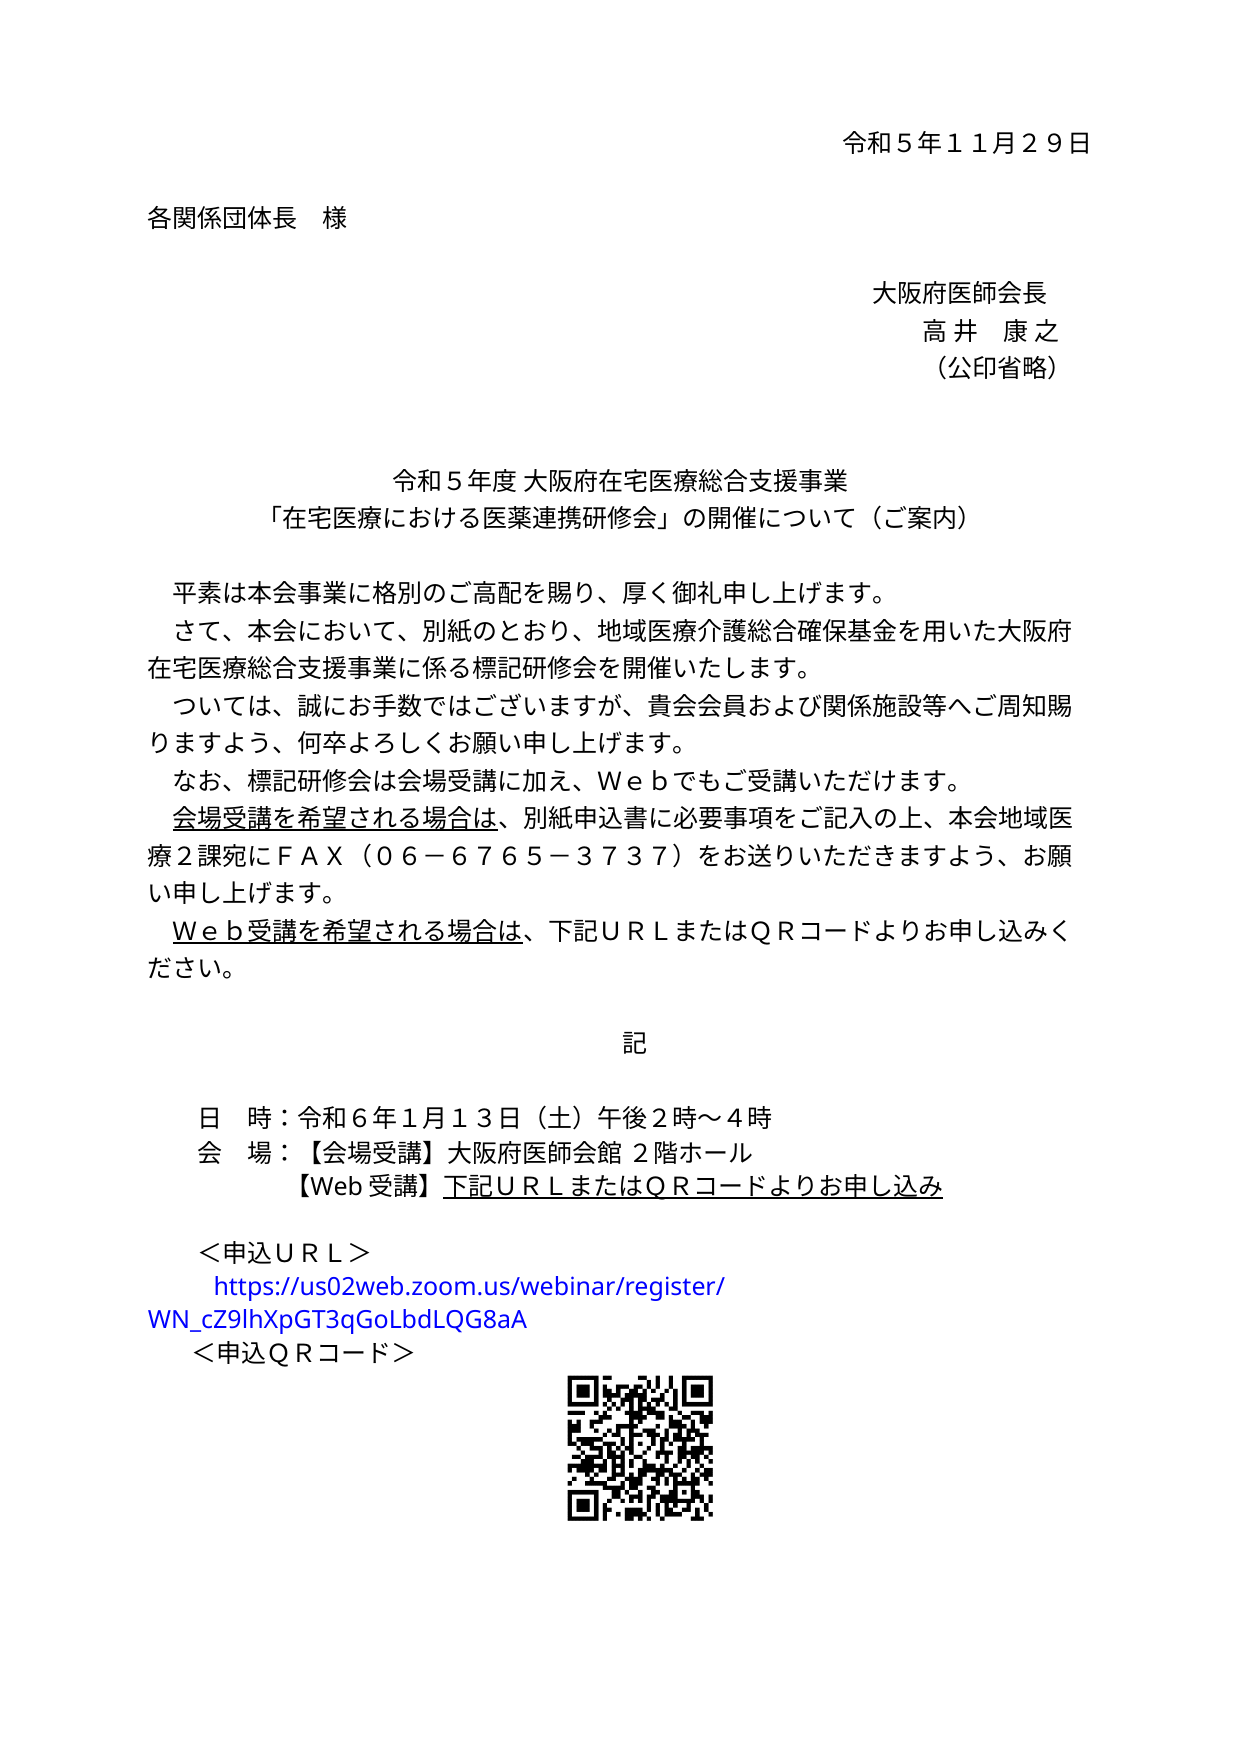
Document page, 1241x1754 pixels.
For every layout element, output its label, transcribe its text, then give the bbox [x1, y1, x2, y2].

text 会 場：【会場受講】大阪府医師会館 ２階ホール [148, 1135, 1092, 1169]
text 各関係団体長 様 [148, 198, 1092, 235]
text 高 井 康 之 [148, 310, 1093, 348]
text ＜申込ＱＲコード＞ [148, 1335, 1092, 1369]
text 令和５年度 大阪府在宅医療総合支援事業 [148, 460, 1092, 498]
text （公印省略） [148, 348, 1092, 385]
text ついては、誠にお手数ではございますが、貴会会員および関係施設等へご周知賜りますよう、何卒よろしくお願い申し上げます。 [148, 685, 1073, 760]
text https://us02web.zoom.us/webinar/register/WN_cZ9lhXpGT3qGoLbdLQG8aA [148, 1269, 1092, 1335]
text 令和５年１１月２９日 [148, 123, 1092, 160]
text 平素は本会事業に格別のご高配を賜り、厚く御礼申し上げます。 [148, 573, 1073, 610]
text 【Web受講】下記ＵＲＬまたはＱＲコードよりお申し込み [148, 1169, 1092, 1202]
text Ｗｅｂ受講を希望される場合は、下記ＵＲＬまたはＱＲコードよりお申し込みください。 [148, 910, 1073, 985]
text ＜申込ＵＲＬ＞ [148, 1235, 1092, 1269]
text さて、本会において、別紙のとおり、地域医療介護総合確保基金を用いた大阪府在宅医療総合支援事業に係る標記研修会を開催いたします。 [148, 610, 1073, 685]
text 会場受講を希望される場合は、別紙申込書に必要事項をご記入の上、本会地域医療２課宛にＦＡＸ（０６－６７６５－３７３７）をお送りいただきますよう、お願い申し上げます。 [148, 798, 1073, 910]
text 記 [148, 1023, 1073, 1060]
text なお、標記研修会は会場受講に加え、Ｗｅｂでもご受講いただけます。 [148, 760, 1073, 798]
text 「在宅医療における医薬連携研修会」の開催について（ご案内） [148, 498, 1092, 535]
picture [552, 1360, 728, 1536]
text 日 時：令和６年１月１３日（土）午後２時～４時 [148, 1098, 1092, 1135]
text 大阪府医師会長 [148, 273, 1088, 310]
